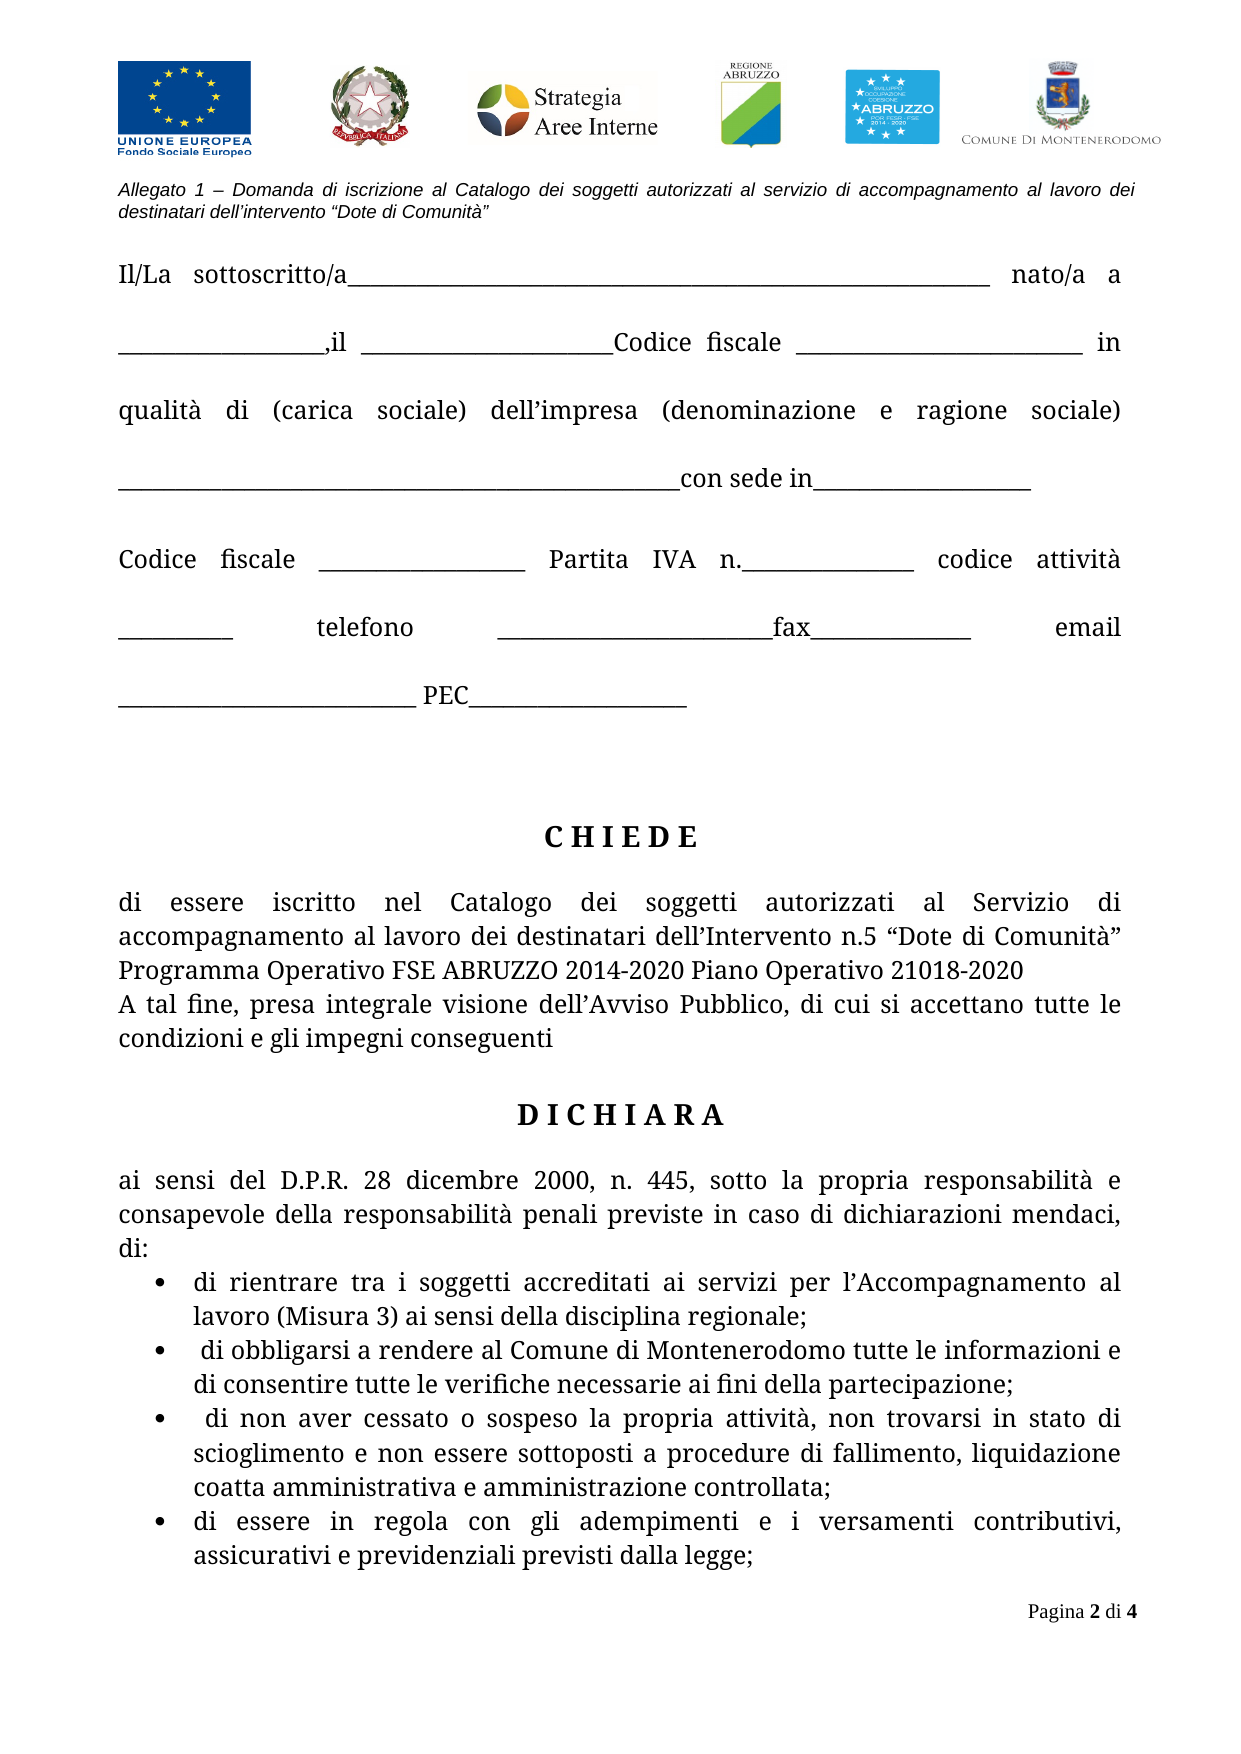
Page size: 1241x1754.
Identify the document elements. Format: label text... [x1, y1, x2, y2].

subtitle di rientrare tra i soggetti accreditati ai servizi per l’Accompagnamento al lavoro (Misura 3) ai sensi della disciplina regionale; [156, 1265, 1122, 1333]
subtitle di essere in regola con gli adempimenti e i versamenti contributivi, assicurativi e previdenziali previsti dalla legge; [156, 1503, 1122, 1571]
subtitle C H I E D E [118, 816, 1122, 856]
picture [961, 58, 1162, 145]
picture [102, 61, 269, 172]
subtitle di essere iscritto nel Catalogo dei soggetti autorizzati al Servizio di accompagnamento al lavoro dei destinatari dell’Intervento n.5 “Dote di Comunità” Programma Operativo FSE ABRUZZO 2014-2020 Piano Operativo 21018-2020 [118, 884, 1122, 986]
subtitle di non aver cessato o sospeso la propria attività, non trovarsi in stato di scioglimento e non essere sottoposti a procedure di fallimento, liquidazione coatta amministrativa e amministrazione controllata; [156, 1401, 1122, 1503]
subtitle Il/La sottoscritto/a________________________________________________________ nato/a a __________________,il ______________________Codice fiscale _________________________ in qualità di (carica sociale) dell’impresa (denominazione e ragione sociale) _________________________________________________con sede in___________________ [118, 256, 1122, 495]
picture [467, 71, 658, 145]
subtitle Codice fiscale __________________ Partita IVA n._______________ codice attività __________ telefono ________________________fax______________ email __________________________ PEC___________________ [118, 541, 1122, 712]
subtitle A tal fine, presa integrale visione dell’Avviso Pubblico, di cui si accettano tutte le condizioni e gli impegni conseguenti [118, 986, 1122, 1054]
picture [329, 65, 411, 148]
subtitle di obbligarsi a rendere al Comune di Montenerodomo tutte le informazioni e di consentire tutte le verifiche necessarie ai fini della partecipazione; [156, 1333, 1122, 1401]
picture [715, 60, 787, 148]
subtitle D I C H I A R A [118, 1094, 1122, 1134]
subtitle ai sensi del D.P.R. 28 dicembre 2000, n. 445, sotto la propria responsabilità e consapevole della responsabilità penali previste in caso di dichiarazioni mendaci, di: [118, 1163, 1122, 1265]
